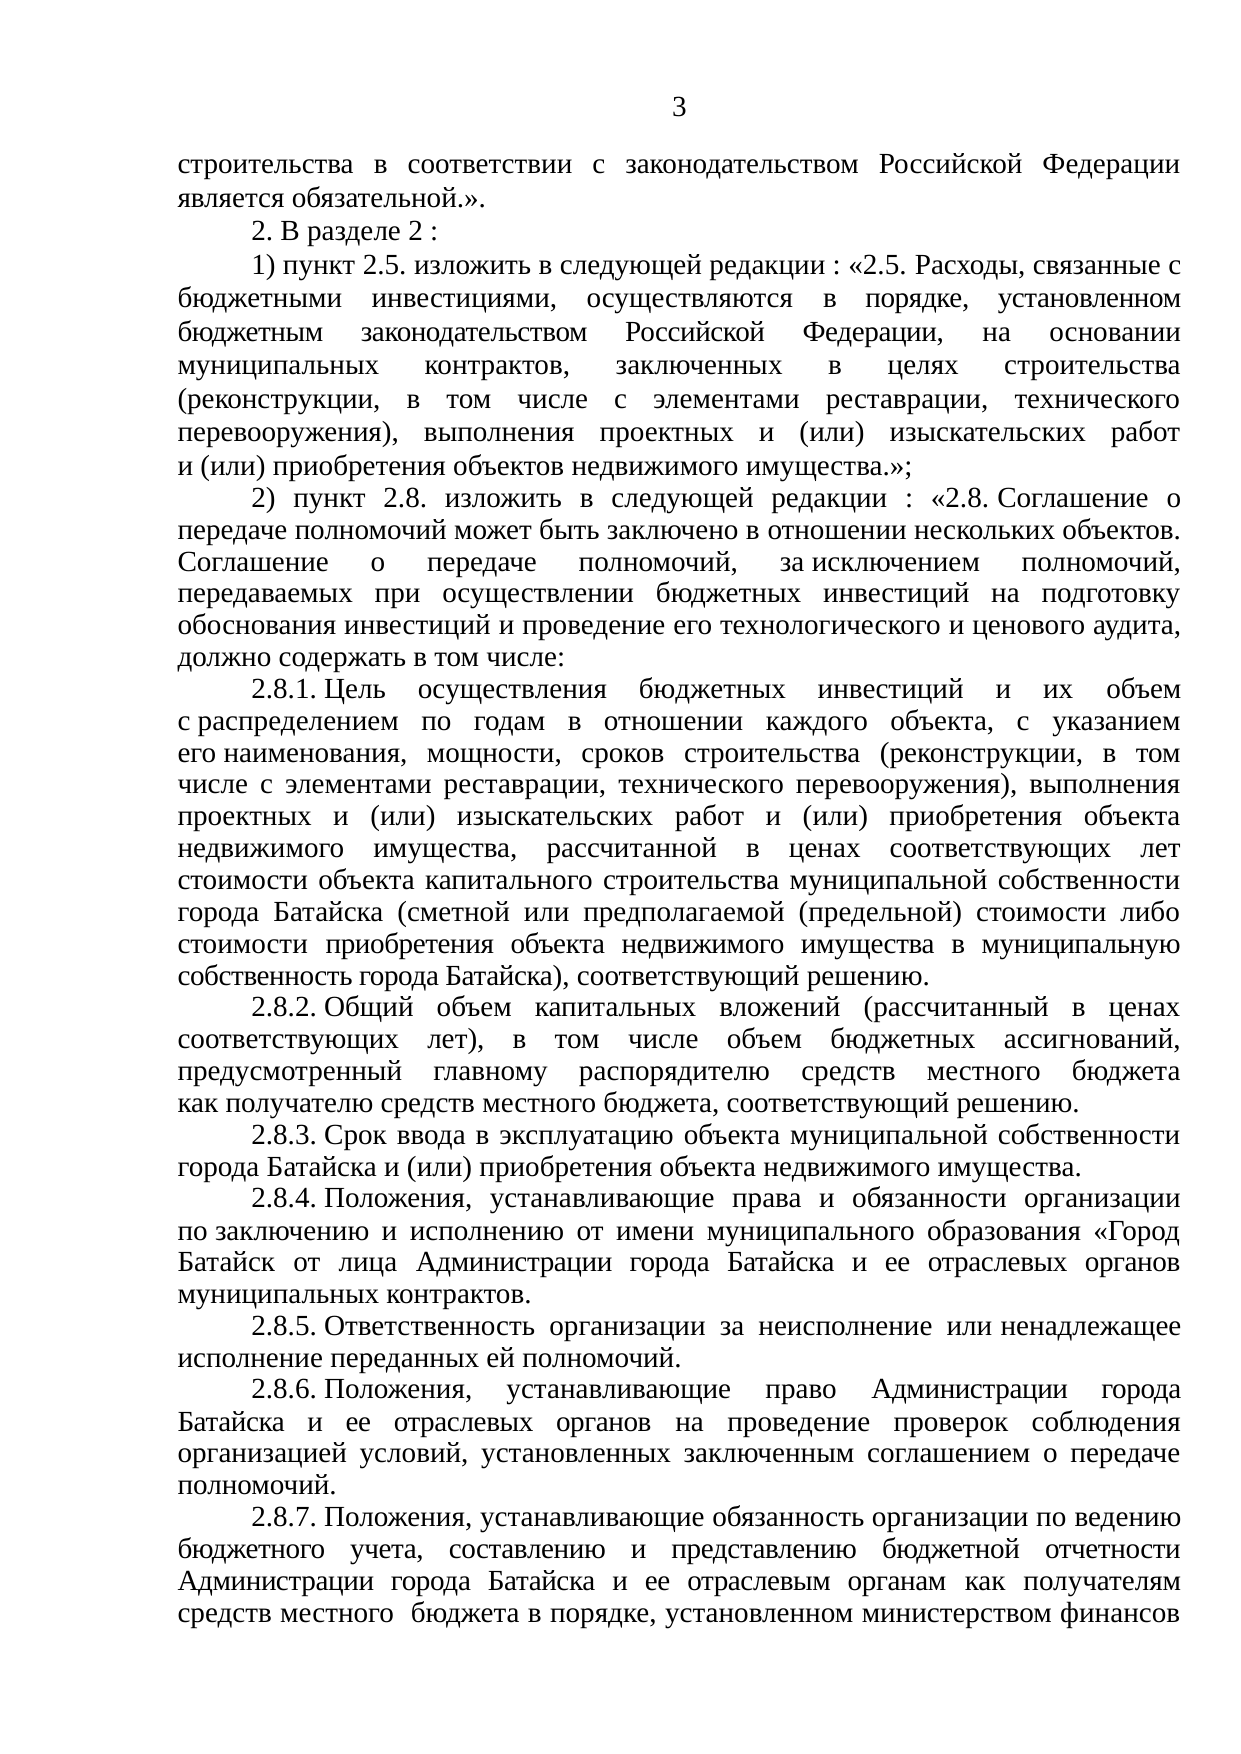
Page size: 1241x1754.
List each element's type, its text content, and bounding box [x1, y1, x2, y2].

text 2.8.6. Положения, устанавливающие право Администрации города Батайска и ее отраслевых органов на проведение проверок соблюдения организацией условий, установленных заключенным соглашением о передаче полномочий. [177, 1373, 1181, 1501]
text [177, 1501, 1181, 1628]
text 1) пункт 2.5. изложить в следующей редакции : «2.5. Расходы, связанные с бюджетными инвестициями, осуществляются в порядке, установленном бюджетным законодательством Российской Федерации, на основании муниципальных контрактов, заключенных в целях строительства (реконструкции, в том числе с элементами реставрации, технического перевооружения), выполнения проектных и (или) изыскательских работ и (или) приобретения объектов недвижимого имущества.»; [177, 247, 1181, 482]
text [177, 146, 1181, 213]
text 2. В разделе 2 : [177, 213, 1181, 247]
text 2.8.5. Ответственность организации за неисполнение или ненадлежащее исполнение переданных ей полномочий. [177, 1310, 1181, 1373]
text 2.8.4. Положения, устанавливающие права и обязанности организации по заключению и исполнению от имени муниципального образования «Город Батайск от лица Администрации города Батайска и ее отраслевых органов муниципальных контрактов. [177, 1182, 1181, 1310]
text 2.8.1. Цель осуществления бюджетных инвестиций и их объем с распределением по годам в отношении каждого объекта, с указанием его наименования, мощности, сроков строительства (реконструкции, в том числе с элементами реставрации, технического перевооружения), выполнения проектных и (или) изыскательских работ и (или) приобретения объекта недвижимого имущества, рассчитанной в ценах соответствующих лет стоимости объекта капитального строительства муниципальной собственности города Батайска (сметной или предполагаемой (предельной) стоимости либо стоимости приобретения объекта недвижимого имущества в муниципальную собственность города Батайска), соответствующий решению. [177, 673, 1181, 991]
text 2.8.3. Срок ввода в эксплуатацию объекта муниципальной собственности города Батайска и (или) приобретения объекта недвижимого имущества. [177, 1119, 1181, 1182]
text 2) пункт 2.8. изложить в следующей редакции : «2.8. Соглашение о передаче полномочий может быть заключено в отношении нескольких объектов. Соглашение о передаче полномочий, за исключением полномочий, передаваемых при осуществлении бюджетных инвестиций на подготовку обоснования инвестиций и проведение его технологического и ценового аудита, должно содержать в том числе: [177, 482, 1181, 673]
text 2.8.2. Общий объем капитальных вложений (рассчитанный в ценах соответствующих лет), в том числе объем бюджетных ассигнований, предусмотренный главному распорядителю средств местного бюджета как получателю средств местного бюджета, соответствующий решению. [177, 991, 1181, 1119]
